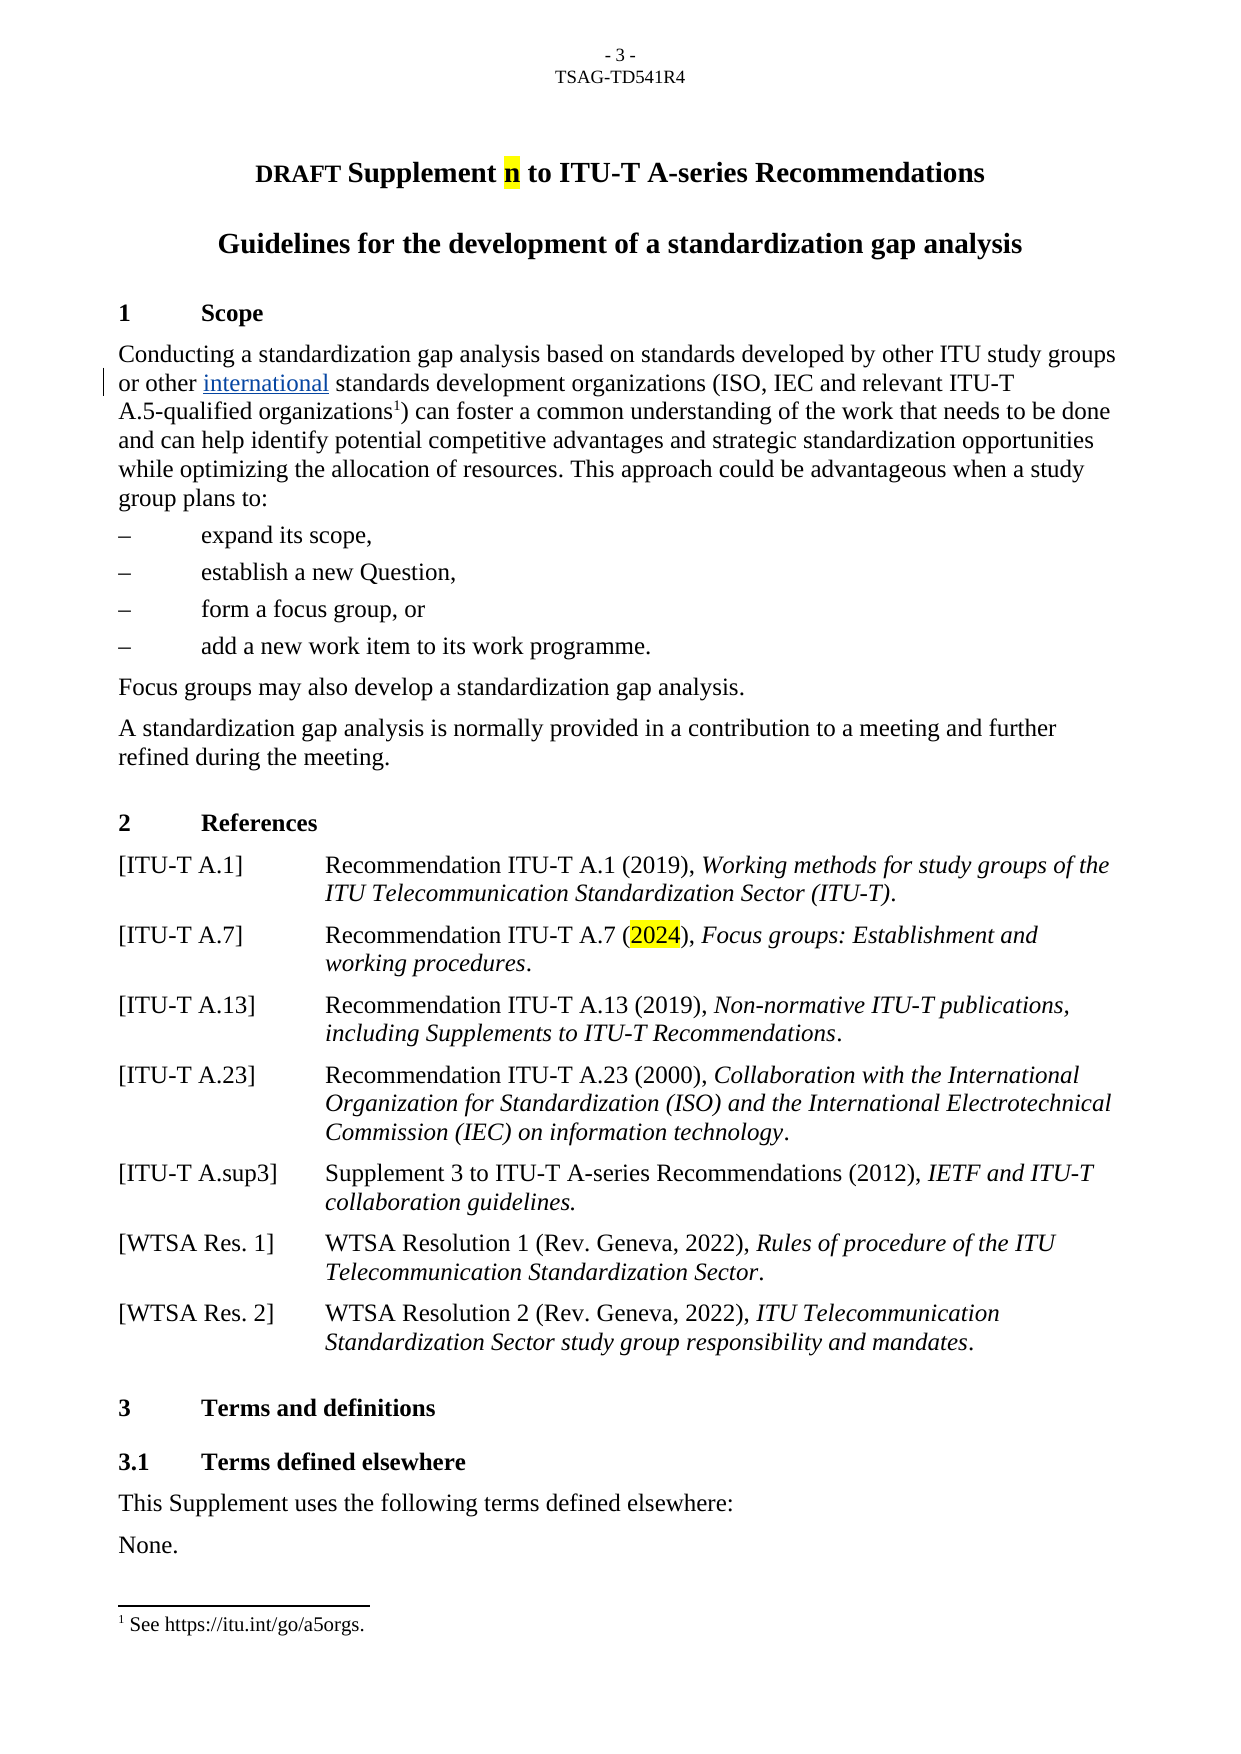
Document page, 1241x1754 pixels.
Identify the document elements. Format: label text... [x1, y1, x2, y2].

title Guidelines for the development of a standardization gap analysis [118, 227, 1122, 260]
text – establish a new Question, [118, 557, 1122, 586]
text Conducting a standardization gap analysis based on standards developed by other ITU study groups or other standards development organizations (ISO, IEC and relevant ITU-T A.5-qualified organizations) can foster a common understanding of the work that needs to be done and can help identify potential competitive advantages and strategic standardization opportunities while optimizing the allocation of resources. This approach could be advantageous when a study group plans to: [118, 339, 1122, 511]
subtitle 3.1 Terms defined elsewhere [118, 1447, 1122, 1476]
text [ITU-T A.7] Recommendation ITU-T A.7 (2024), Focus groups: Establishment and working procedures. [118, 920, 1122, 977]
subtitle 2 References [118, 808, 1122, 837]
text – add a new work item to its work programme. [118, 631, 1122, 660]
text Focus groups may also develop a standardization gap analysis. [118, 672, 1122, 701]
text – form a focus group, or [118, 594, 1122, 623]
text [WTSA Res. 2] WTSA Resolution 2 (Rev. Geneva, 2022), ITU Telecommunication Standardization Sector study group responsibility and mandates. [118, 1298, 1122, 1356]
title DRAFT Supplement n to ITU-T A-series Recommendations [118, 156, 504, 189]
text – expand its scope, [118, 520, 1122, 548]
subtitle 1 Scope [118, 298, 1122, 326]
text This Supplement uses the following terms defined elsewhere: [118, 1488, 1122, 1517]
subtitle 3 Terms and definitions [118, 1393, 1122, 1422]
text A standardization gap analysis is normally provided in a contribution to a meeting and further refined during the meeting. [118, 713, 1122, 771]
text None. [118, 1530, 1122, 1558]
text [WTSA Res. 1] WTSA Resolution 1 (Rev. Geneva, 2022), Rules of procedure of the ITU Telecommunication Standardization Sector. [118, 1228, 1122, 1286]
text [ITU-T A.1] Recommendation ITU-T A.1 (2019), Working methods for study groups of the ITU Telecommunication Standardization Sector (ITU-T). [118, 850, 1122, 907]
text [ITU-T A.sup3] Supplement 3 to ITU-T A-series Recommendations (2012), IETF and ITU-T collaboration guidelines. [118, 1158, 1122, 1216]
text [ITU-T A.23] Recommendation ITU-T A.23 (2000), Collaboration with the International Organization for Standardization (ISO) and the International Electrotechnical Commission (IEC) on information technology. [118, 1060, 1122, 1146]
text [ITU-T A.13] Recommendation ITU-T A.13 (2019), Non-normative ITU-T publications, including Supplements to ITU-T Recommendations. [118, 990, 1122, 1047]
title DRAFT Supplement n to ITU-T A-series Recommendations [520, 156, 1122, 189]
